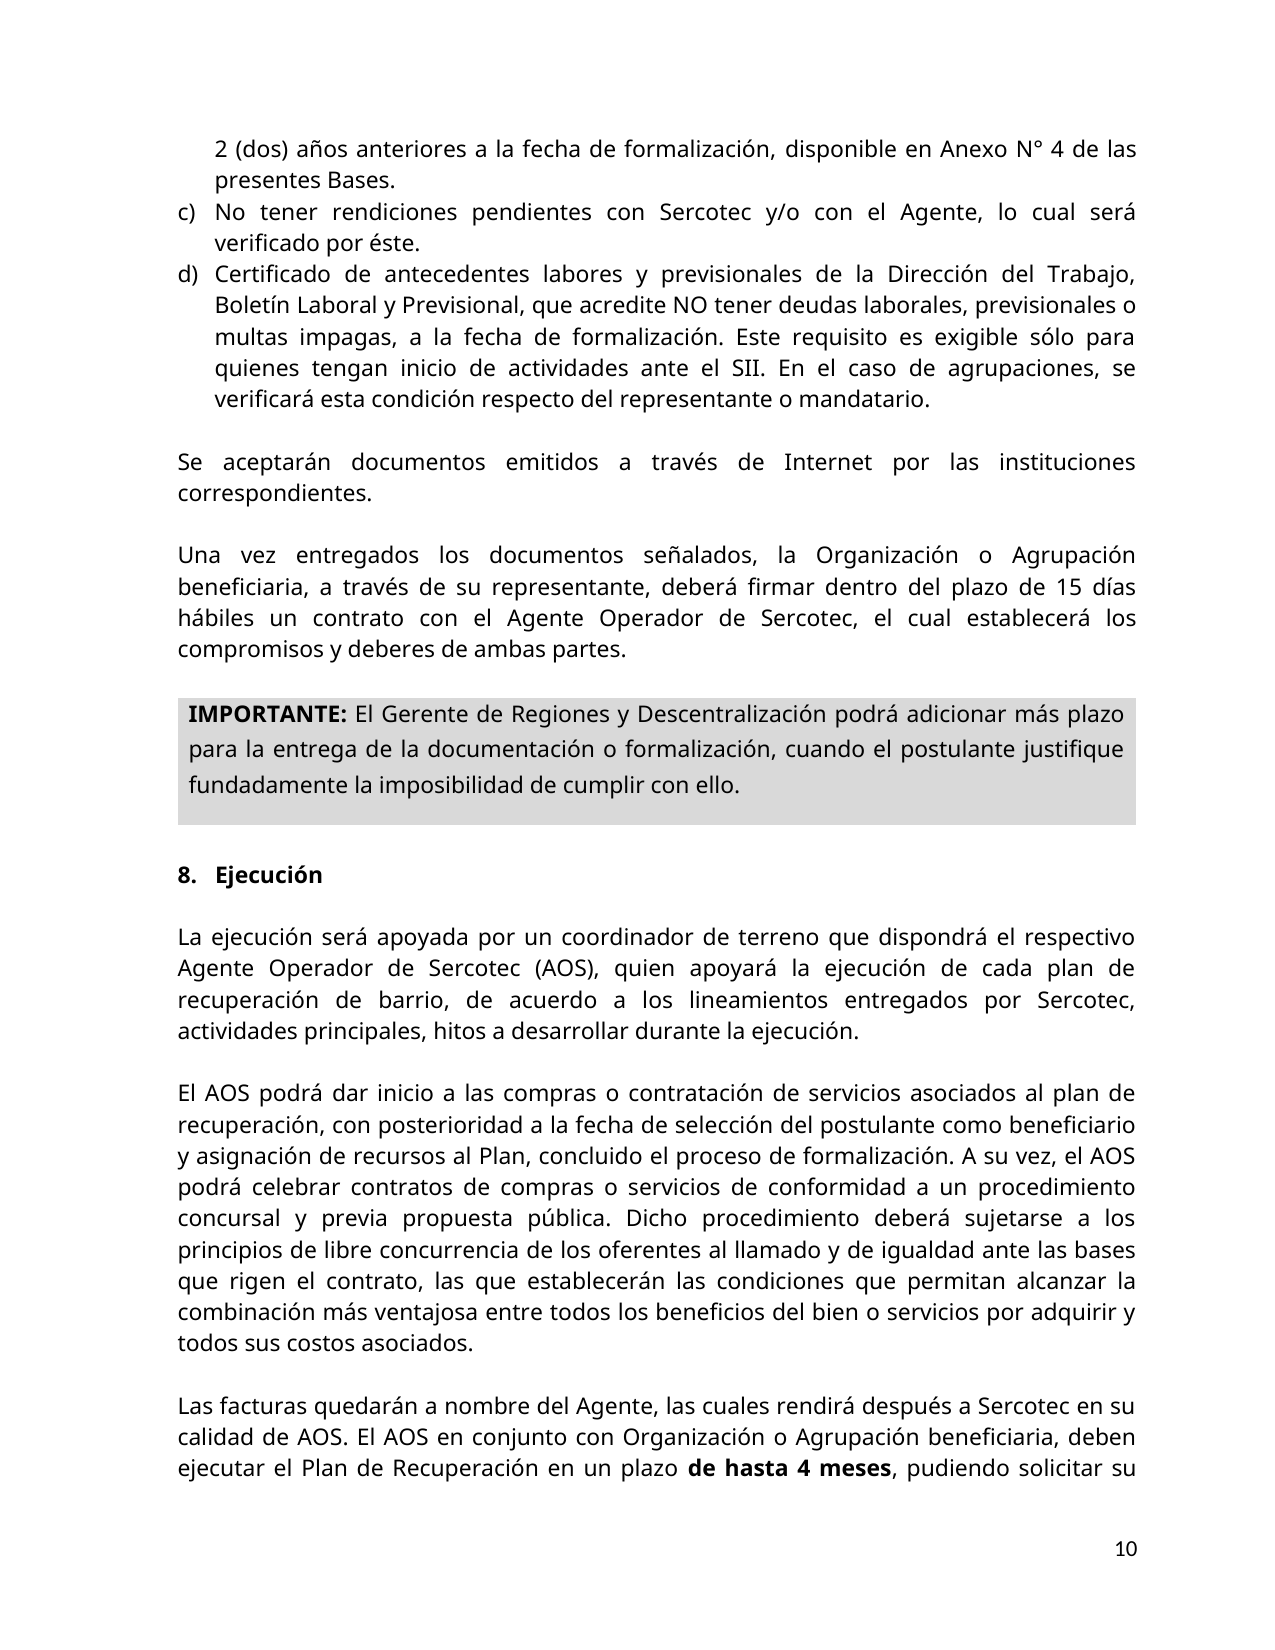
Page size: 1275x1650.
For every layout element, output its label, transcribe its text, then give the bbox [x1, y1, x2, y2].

list No tener rendiciones pendientes con Sercotec y/o con el Agente, lo cual será verificado por éste. [177, 195, 1137, 258]
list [177, 133, 1137, 195]
table_header IMPORTANTE: El Gerente de Regiones y Descentralización podrá adicionar más plazo para la entrega de la documentación o formalización, cuando el postulante justifique fundadamente la imposibilidad de cumplir con ello. [178, 698, 1136, 825]
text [177, 1390, 1137, 1484]
list Ejecución [177, 859, 1137, 890]
text La ejecución será apoyada por un coordinador de terreno que dispondrá el respectivo Agente Operador de Sercotec (AOS), quien apoyará la ejecución de cada plan de recuperación de barrio, de acuerdo a los lineamientos entregados por Sercotec, actividades principales, hitos a desarrollar durante la ejecución. [177, 921, 1137, 1046]
text Se aceptarán documentos emitidos a través de Internet por las instituciones correspondientes. [177, 445, 1137, 508]
text El AOS podrá dar inicio a las compras o contratación de servicios asociados al plan de recuperación, con posterioridad a la fecha de selección del postulante como beneficiario y asignación de recursos al Plan, concluido el proceso de formalización. A su vez, el AOS podrá celebrar contratos de compras o servicios de conformidad a un procedimiento concursal y previa propuesta pública. Dicho procedimiento deberá sujetarse a los principios de libre concurrencia de los oferentes al llamado y de igualdad ante las bases que rigen el contrato, las que establecerán las condiciones que permitan alcanzar la combinación más ventajosa entre todos los beneficios del bien o servicios por adquirir y todos sus costos asociados. [177, 1077, 1137, 1359]
list Certificado de antecedentes labores y previsionales de la Dirección del Trabajo, Boletín Laboral y Previsional, que acredite NO tener deudas laborales, previsionales o multas impagas, a la fecha de formalización. Este requisito es exigible sólo para quienes tengan inicio de actividades ante el SII. En el caso de agrupaciones, se verificará esta condición respecto del representante o mandatario. [177, 258, 1137, 414]
text Una vez entregados los documentos señalados, la Organización o Agrupación beneficiaria, a través de su representante, deberá firmar dentro del plazo de 15 días hábiles un contrato con el Agente Operador de Sercotec, el cual establecerá los compromisos y deberes de ambas partes. [177, 539, 1137, 664]
